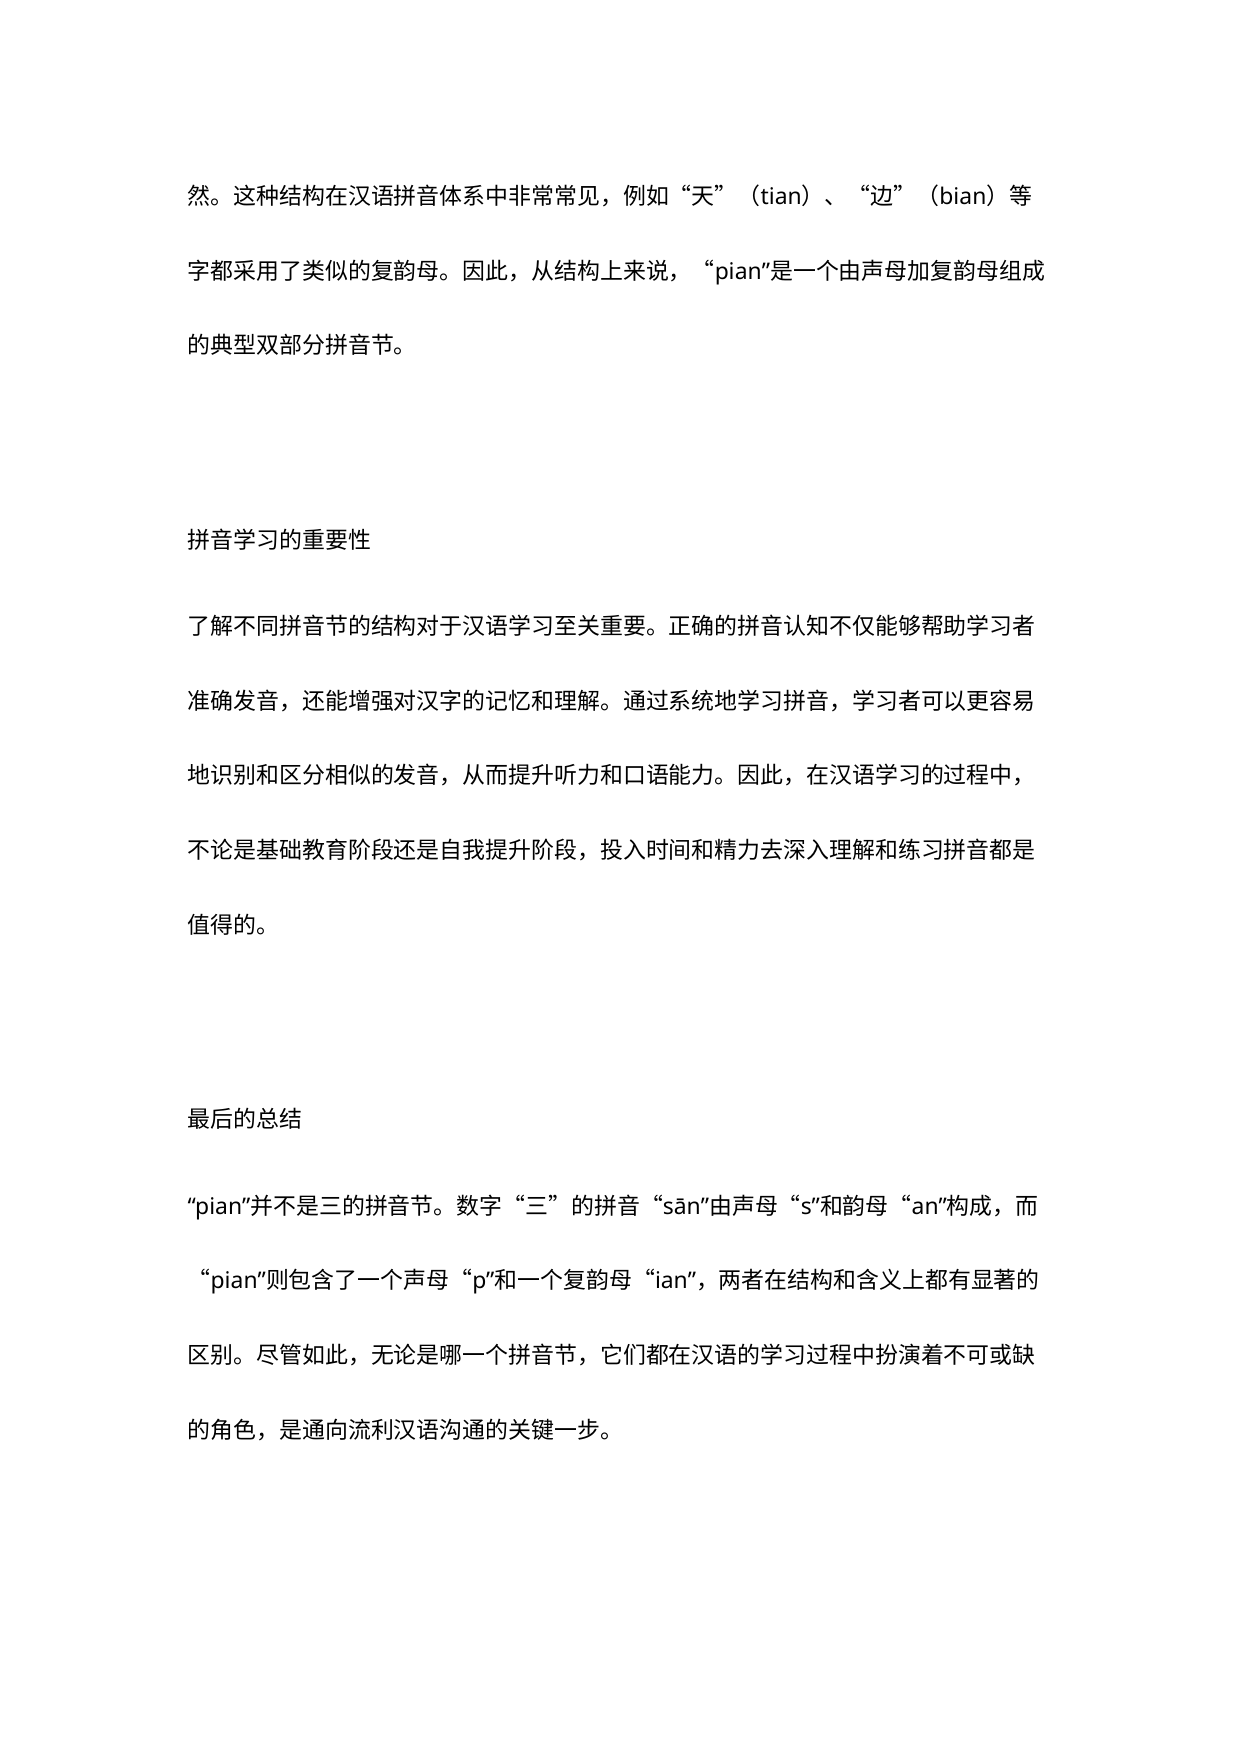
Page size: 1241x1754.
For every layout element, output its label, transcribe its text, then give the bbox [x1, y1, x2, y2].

text 了解不同拼音节的结构对于汉语学习至关重要。正确的拼音认知不仅能够帮助学习者准确发音，还能增强对汉字的记忆和理解。通过系统地学习拼音，学习者可以更容易地识别和区分相似的发音，从而提升听力和口语能力。因此，在汉语学习的过程中，不论是基础教育阶段还是自我提升阶段，投入时间和精力去深入理解和练习拼音都是值得的。 [187, 592, 1053, 956]
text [187, 162, 1053, 376]
text 最后的总结 [187, 1085, 1053, 1150]
text “pian”并不是三的拼音节。数字“三”的拼音“sān”由声母“s”和韵母“an”构成，而“pian”则包含了一个声母“p”和一个复韵母“ian”，两者在结构和含义上都有显著的区别。尽管如此，无论是哪一个拼音节，它们都在汉语的学习过程中扮演着不可或缺的角色，是通向流利汉语沟通的关键一步。 [187, 1172, 1053, 1461]
text 拼音学习的重要性 [187, 506, 1053, 571]
